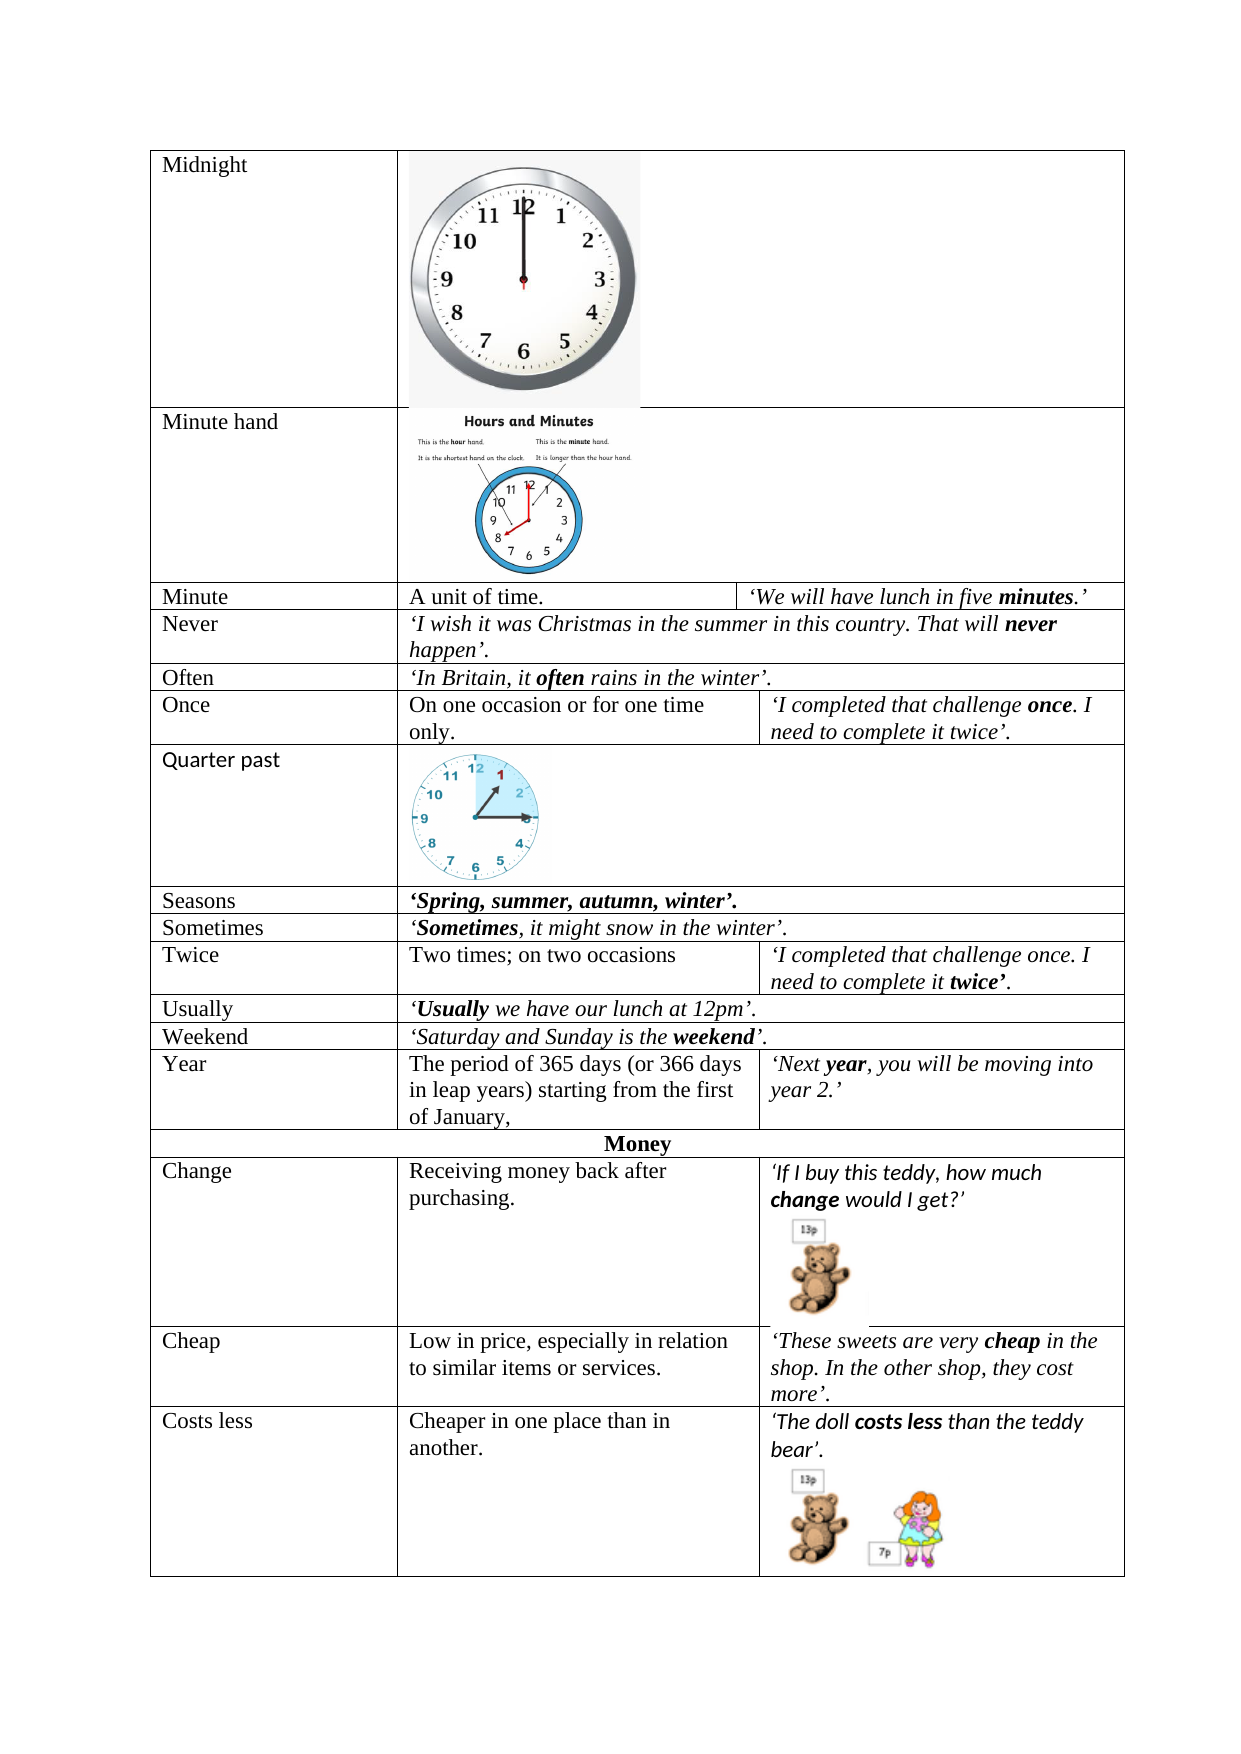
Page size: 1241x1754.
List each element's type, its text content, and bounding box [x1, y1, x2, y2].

table_cell [398, 408, 408, 582]
table_cell [553, 745, 1124, 886]
table_cell [650, 408, 1124, 582]
table_cell Receiving money back after purchasing. [398, 1158, 759, 1326]
table_cell ‘In Britain, it often rains in the winter’. [398, 664, 1124, 690]
table_cell Year [151, 1050, 397, 1129]
table_cell The period of 365 days (or 366 days in leap years) starting from the first of January, [398, 1050, 759, 1129]
table_cell Quarter past [151, 745, 397, 886]
table_cell Never [151, 610, 397, 663]
table_cell A unit of time. [398, 583, 736, 609]
table_cell [398, 745, 408, 886]
table_cell ‘I completed that challenge once. I need to complete it twice’. [760, 691, 1124, 744]
table_cell On one occasion or for one time only. [398, 691, 759, 744]
table_cell ‘These sweets are very cheap in the shop. In the other shop, they cost more’. [760, 1327, 1124, 1406]
table_cell Twice [151, 942, 397, 994]
table_cell ‘I completed that challenge once. I need to complete it twice’. [760, 942, 1124, 994]
table_cell Minute [151, 583, 397, 609]
table_cell [641, 151, 1124, 407]
table_cell Low in price, especially in relation to similar items or services. [398, 1327, 759, 1406]
table_cell ‘If I buy this teddy, how much change would I get?’ [760, 1158, 1124, 1326]
table_cell ‘I wish it was Christmas in the summer in this country. That will never happen’. [398, 610, 1124, 663]
table_cell Once [151, 691, 397, 744]
table_cell [398, 151, 408, 407]
table_cell ‘Next year, you will be moving into year 2.’ [760, 1050, 1124, 1129]
table_cell Weekend [151, 1023, 397, 1049]
table_cell Two times; on two occasions [398, 942, 759, 994]
table_cell ‘Usually we have our lunch at 12pm’. [398, 995, 1124, 1022]
table_cell ‘The doll costs less than the teddy bear’. [760, 1407, 1124, 1576]
table_cell Usually [151, 995, 397, 1022]
table_cell Sometimes [151, 914, 397, 941]
table_cell Money [151, 1130, 1124, 1157]
table_cell ‘Spring, summer, autumn, winter’. [398, 887, 1124, 913]
table_cell ‘Sometimes, it might snow in the winter’. [398, 914, 1124, 941]
table_cell Midnight [151, 151, 397, 407]
table_cell ‘Saturday and Sunday is the weekend’. [398, 1023, 1124, 1049]
table_cell Minute hand [151, 408, 397, 582]
table_cell Costs less [151, 1407, 397, 1576]
table_cell Change [151, 1158, 397, 1326]
table_cell Cheap [151, 1327, 397, 1406]
table_cell Seasons [151, 887, 397, 913]
table_cell ‘We will have lunch in five minutes.’ [737, 583, 1124, 609]
table_cell Cheaper in one place than in another. [398, 1407, 759, 1576]
table_cell Often [151, 664, 397, 690]
